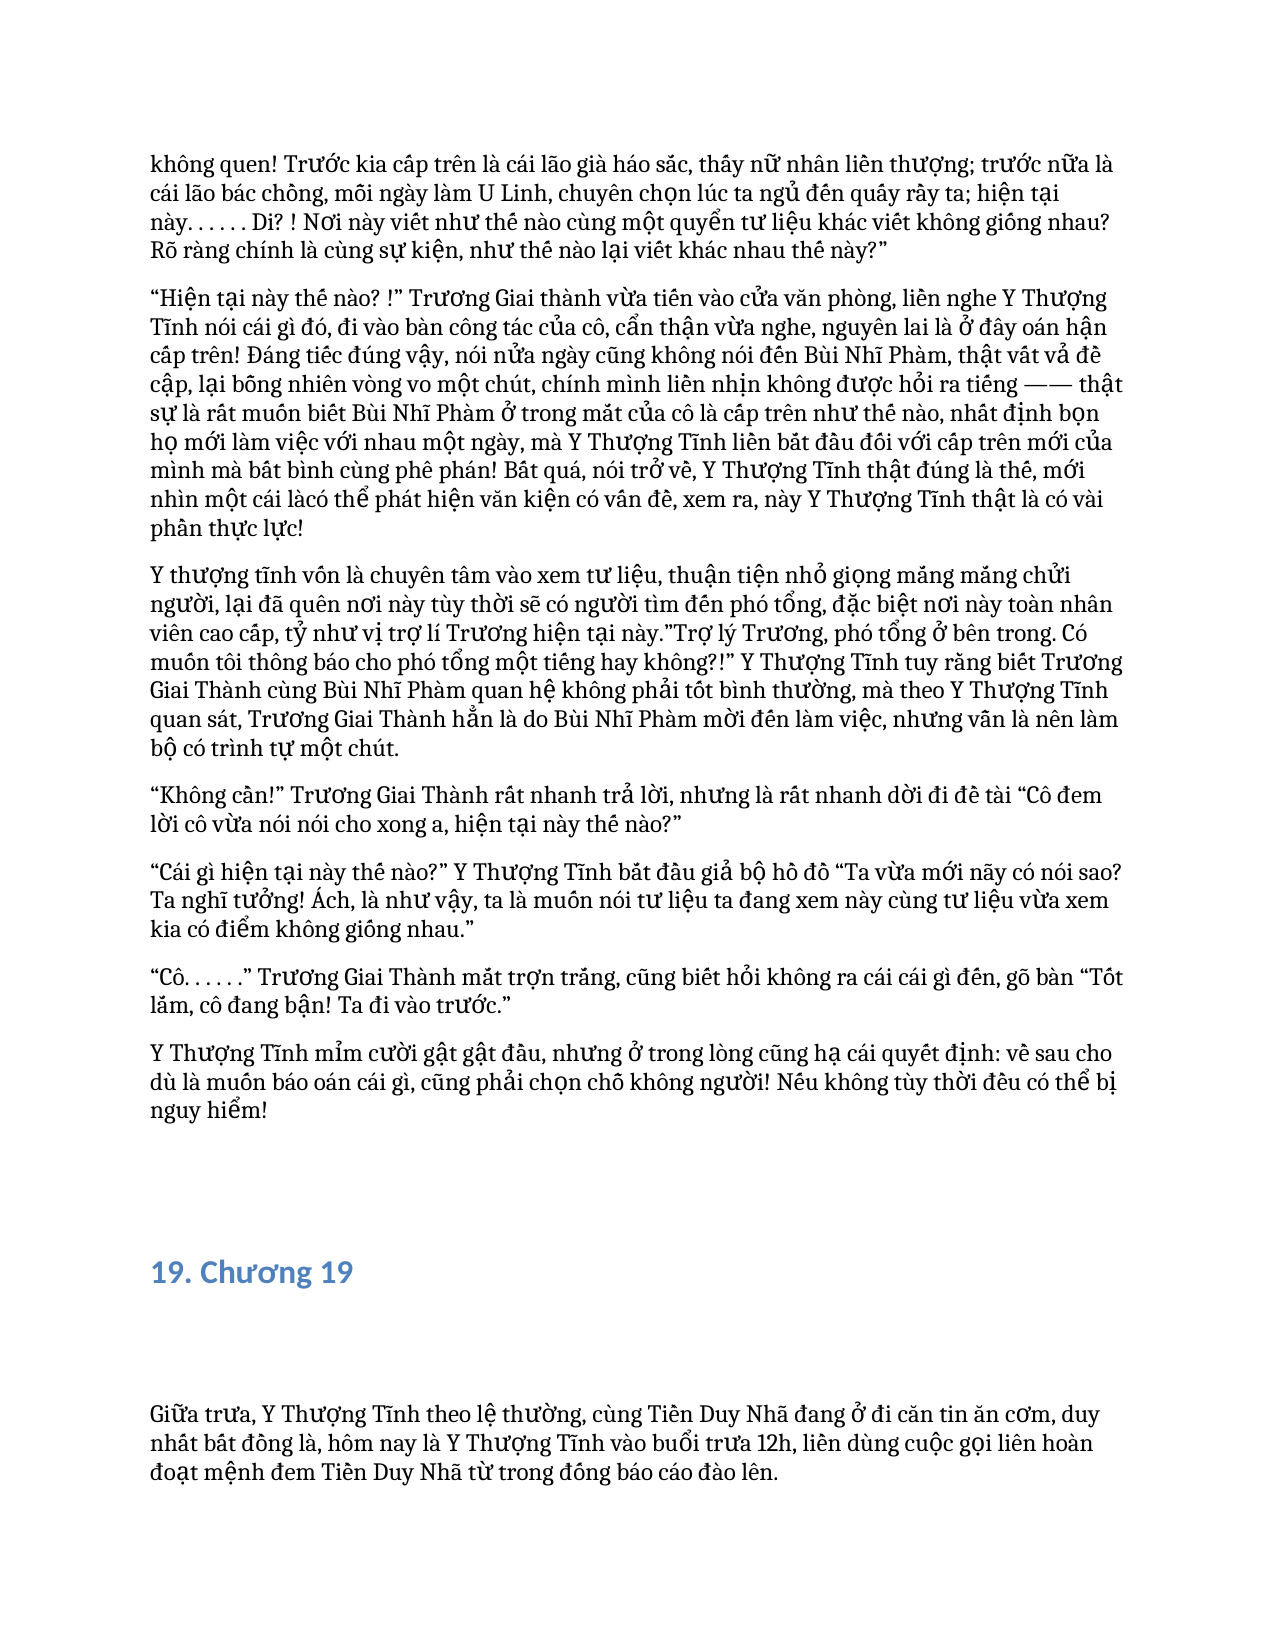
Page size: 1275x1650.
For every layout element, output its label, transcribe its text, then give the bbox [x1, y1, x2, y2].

text Giữa trưa, Y Thượng Tĩnh theo lệ thường, cùng Tiền Duy Nhã đang ở đi căn tin ăn cơm, duy nhất bất đồng là, hôm nay là Y Thượng Tĩnh vào buổi trưa 12h, liền dùng cuộc gọi liên hoàn đoạt mệnh đem Tiền Duy Nhã từ trong đống báo cáo đào lên. [150, 1400, 1125, 1487]
subtitle 19. Chương 19 [150, 1251, 1125, 1292]
text “Hiện tại này thế nào? !” Trương Giai thành vừa tiến vào cửa văn phòng, liền nghe Y Thượng Tĩnh nói cái gì đó, đi vào bàn công tác của cô, cẩn thận vừa nghe, nguyên lai là ở đây oán hận cấp trên! Đáng tiếc đúng vậy, nói nửa ngày cũng không nói đến Bùi Nhĩ Phàm, thật vất vả đề cập, lại bỗng nhiên vòng vo một chút, chính mình liền nhịn không được hỏi ra tiếng —— thật sự là rất muốn biết Bùi Nhĩ Phàm ở trong mắt của cô là cấp trên như thế nào, nhất định bọn họ mới làm việc với nhau một ngày, mà Y Thượng Tĩnh liền bắt đầu đối với cấp trên mới của mình mà bất bình cùng phê phán! Bất quá, nói trở về, Y Thượng Tĩnh thật đúng là thế, mới nhìn một cái làcó thể phát hiện văn kiện có vấn đề, xem ra, này Y Thượng Tĩnh thật là có vài phần thực lực! [150, 284, 1125, 542]
text “Cô. . . . . .” Trương Giai Thành mắt trợn trắng, cũng biết hỏi không ra cái cái gì đến, gõ bàn “Tốt lắm, cô đang bận! Ta đi vào trước.” [150, 962, 1125, 1020]
text Y thượng tĩnh vốn là chuyên tâm vào xem tư liệu, thuận tiện nhỏ giọng mắng mắng chửi người, lại đã quên nơi này tùy thời sẽ có người tìm đến phó tổng, đặc biệt nơi này toàn nhân viên cao cấp, tỷ như vị trợ lí Trương hiện tại này.”Trợ lý Trương, phó tổng ở bên trong. Có muốn tôi thông báo cho phó tổng một tiếng hay không?!” Y Thượng Tĩnh tuy rằng biết Trương Giai Thành cùng Bùi Nhĩ Phàm quan hệ không phải tốt bình thường, mà theo Y Thượng Tĩnh quan sát, Trương Giai Thành hẳn là do Bùi Nhĩ Phàm mời đến làm việc, nhưng vẫn là nên làm bộ có trình tự một chút. [150, 561, 1125, 762]
text “Không cần!” Trương Giai Thành rất nhanh trả lời, nhưng là rất nhanh dời đi đề tài “Cô đem lời cô vừa nói nói cho xong a, hiện tại này thế nào?” [150, 781, 1125, 839]
text “Cái gì hiện tại này thế nào?” Y Thượng Tĩnh bắt đầu giả bộ hồ đồ “Ta vừa mới nãy có nói sao? Ta nghĩ tưởng! Ách, là như vậy, ta là muốn nói tư liệu ta đang xem này cùng tư liệu vừa xem kia có điểm không giống nhau.” [150, 857, 1125, 944]
text Y Thượng Tĩnh mỉm cười gật gật đầu, nhưng ở trong lòng cũng hạ cái quyết định: về sau cho dù là muốn báo oán cái gì, cũng phải chọn chỗ không người! Nếu không tùy thời đều có thể bị nguy hiểm! [150, 1039, 1125, 1125]
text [150, 150, 1125, 265]
